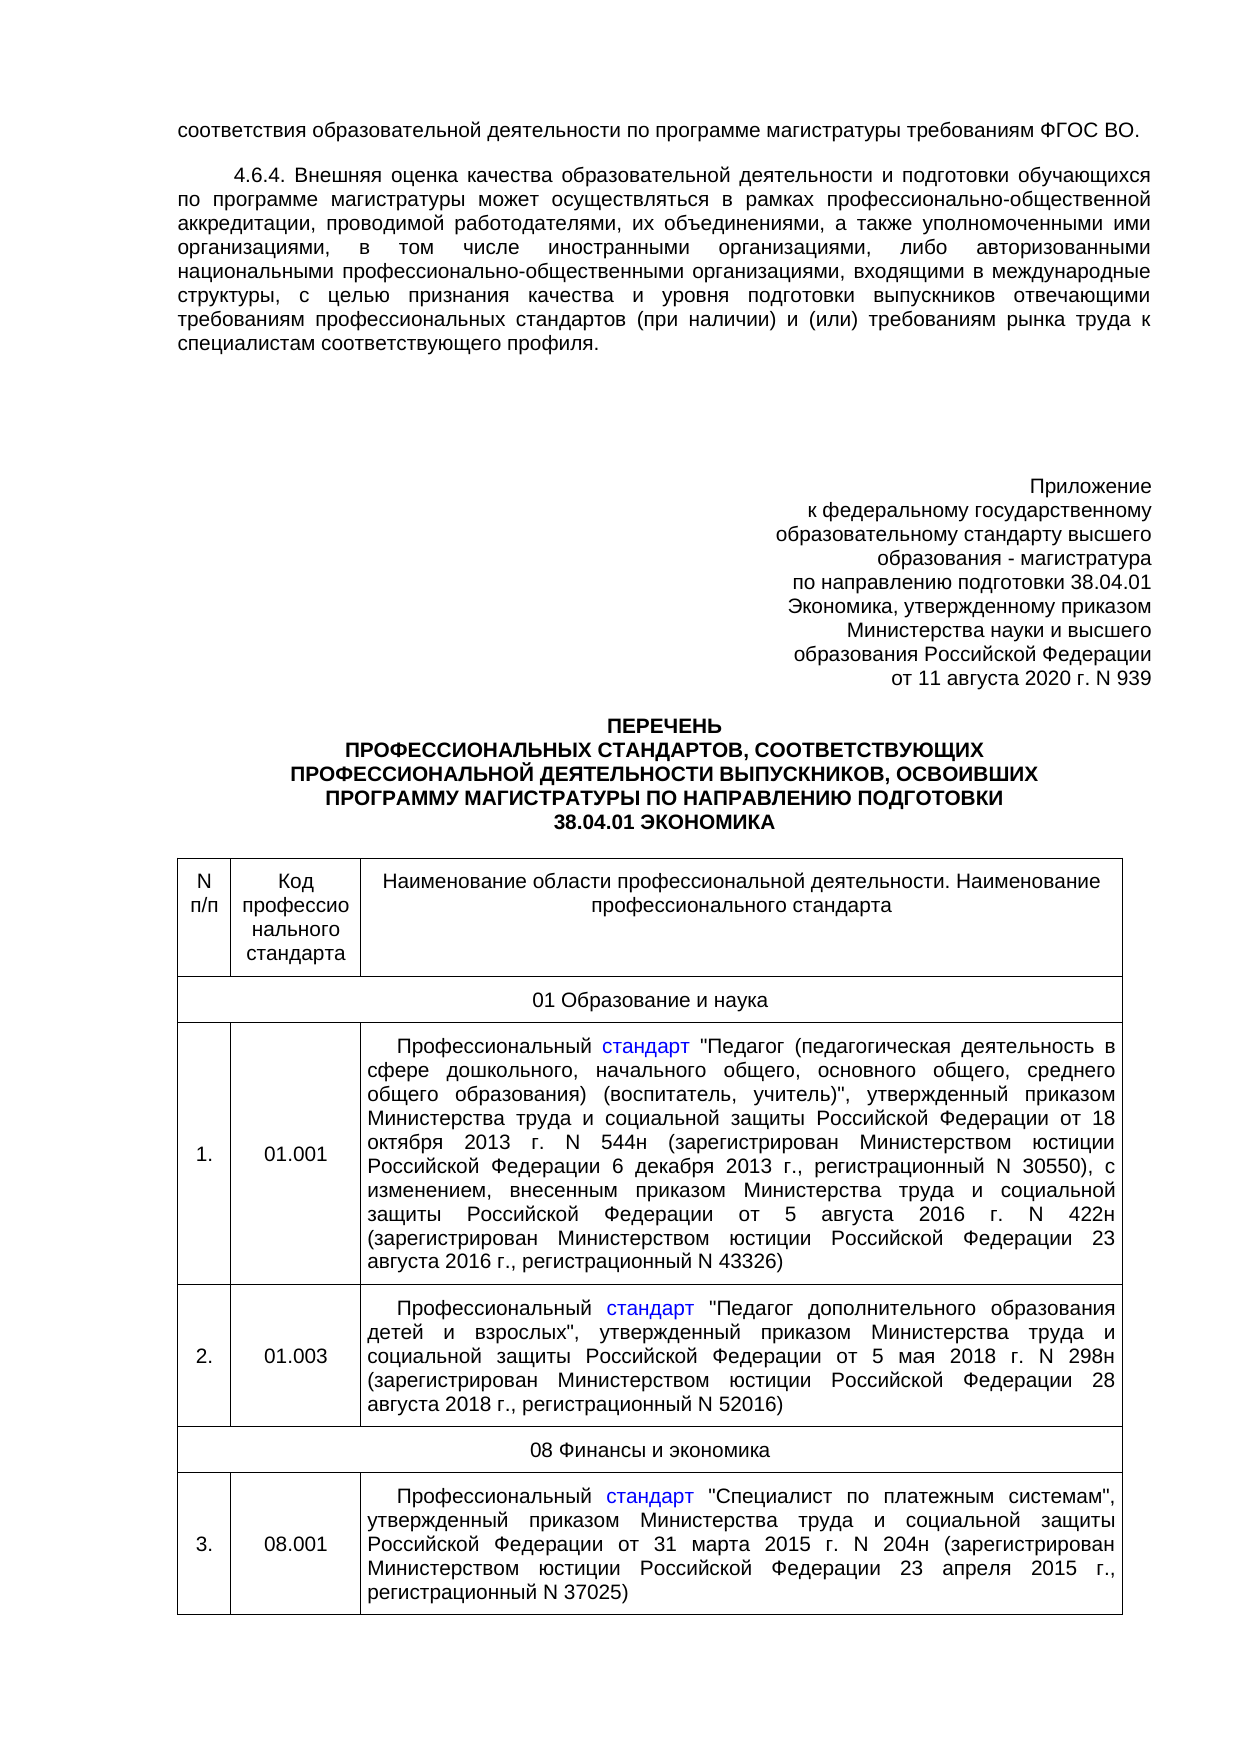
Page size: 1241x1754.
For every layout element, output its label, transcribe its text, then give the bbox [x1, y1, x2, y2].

table_cell 01.001 [231, 1023, 360, 1284]
table_cell 01.003 [231, 1285, 360, 1426]
text по направлению подготовки 38.04.01 [177, 570, 1152, 594]
title ПРОФЕССИОНАЛЬНЫХ СТАНДАРТОВ, СООТВЕТСТВУЮЩИХ [177, 738, 1152, 762]
table_cell Профессиональный стандарт "Педагог (педагогическая деятельность в сфере дошкольного, начального общего, основного общего, среднего общего образования) (воспитатель, учитель)", утвержденный приказом Министерства труда и социальной защиты Российской Федерации от 18 октября 2013 г. N 544н (зарегистрирован Министерством юстиции Российской Федерации 6 декабря 2013 г., регистрационный N 30550), с изменением, внесенным приказом Министерства труда и социальной защиты Российской Федерации от 5 августа 2016 г. N 422н (зарегистрирован Министерством юстиции Российской Федерации 23 августа 2016 г., регистрационный N 43326) [361, 1023, 1122, 1284]
title 38.04.01 ЭКОНОМИКА [177, 810, 1152, 834]
table_cell 01 Образование и наука [178, 977, 1122, 1022]
table_header Код профессионального стандарта [231, 859, 360, 976]
table_cell Профессиональный стандарт "Специалист по платежным системам", утвержденный приказом Министерства труда и социальной защиты Российской Федерации от 31 марта 2015 г. N 204н (зарегистрирован Министерством юстиции Российской Федерации 23 апреля 2015 г., регистрационный N 37025) [361, 1473, 1122, 1614]
table_cell 08 Финансы и экономика [178, 1427, 1122, 1472]
table_cell Профессиональный стандарт "Педагог дополнительного образования детей и взрослых", утвержденный приказом Министерства труда и социальной защиты Российской Федерации от 5 мая 2018 г. N 298н (зарегистрирован Министерством юстиции Российской Федерации 28 августа 2018 г., регистрационный N 52016) [361, 1285, 1122, 1426]
text к федеральному государственному [177, 498, 1152, 522]
table_cell 08.001 [231, 1473, 360, 1614]
text образования Российской Федерации [177, 642, 1152, 666]
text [177, 118, 1152, 142]
text от 11 августа 2020 г. N 939 [177, 666, 1152, 690]
text Экономика, утвержденному приказом [177, 594, 1152, 618]
title ПРОГРАММУ МАГИСТРАТУРЫ ПО НАПРАВЛЕНИЮ ПОДГОТОВКИ [177, 786, 1152, 810]
text образования - магистратура [177, 546, 1152, 570]
text Министерства науки и высшего [177, 618, 1152, 642]
table_header Наименование области профессиональной деятельности. Наименование профессионального стандарта [361, 859, 1122, 976]
table_cell 2. [178, 1285, 230, 1426]
table_header N п/п [178, 859, 230, 976]
table_cell 1. [178, 1023, 230, 1284]
text образовательному стандарту высшего [177, 522, 1152, 546]
text Приложение [177, 474, 1152, 498]
table_cell 3. [178, 1473, 230, 1614]
title ПРОФЕССИОНАЛЬНОЙ ДЕЯТЕЛЬНОСТИ ВЫПУСКНИКОВ, ОСВОИВШИХ [177, 762, 1152, 786]
text 4.6.4. Внешняя оценка качества образовательной деятельности и подготовки обучающихся по программе магистратуры может осуществляться в рамках профессионально-общественной аккредитации, проводимой работодателями, их объединениями, а также уполномоченными ими организациями, в том числе иностранными организациями, либо авторизованными национальными профессионально-общественными организациями, входящими в международные структуры, с целью признания качества и уровня подготовки выпускников отвечающими требованиям профессиональных стандартов (при наличии) и (или) требованиям рынка труда к специалистам соответствующего профиля. [177, 163, 1152, 354]
title ПЕРЕЧЕНЬ [177, 714, 1152, 738]
